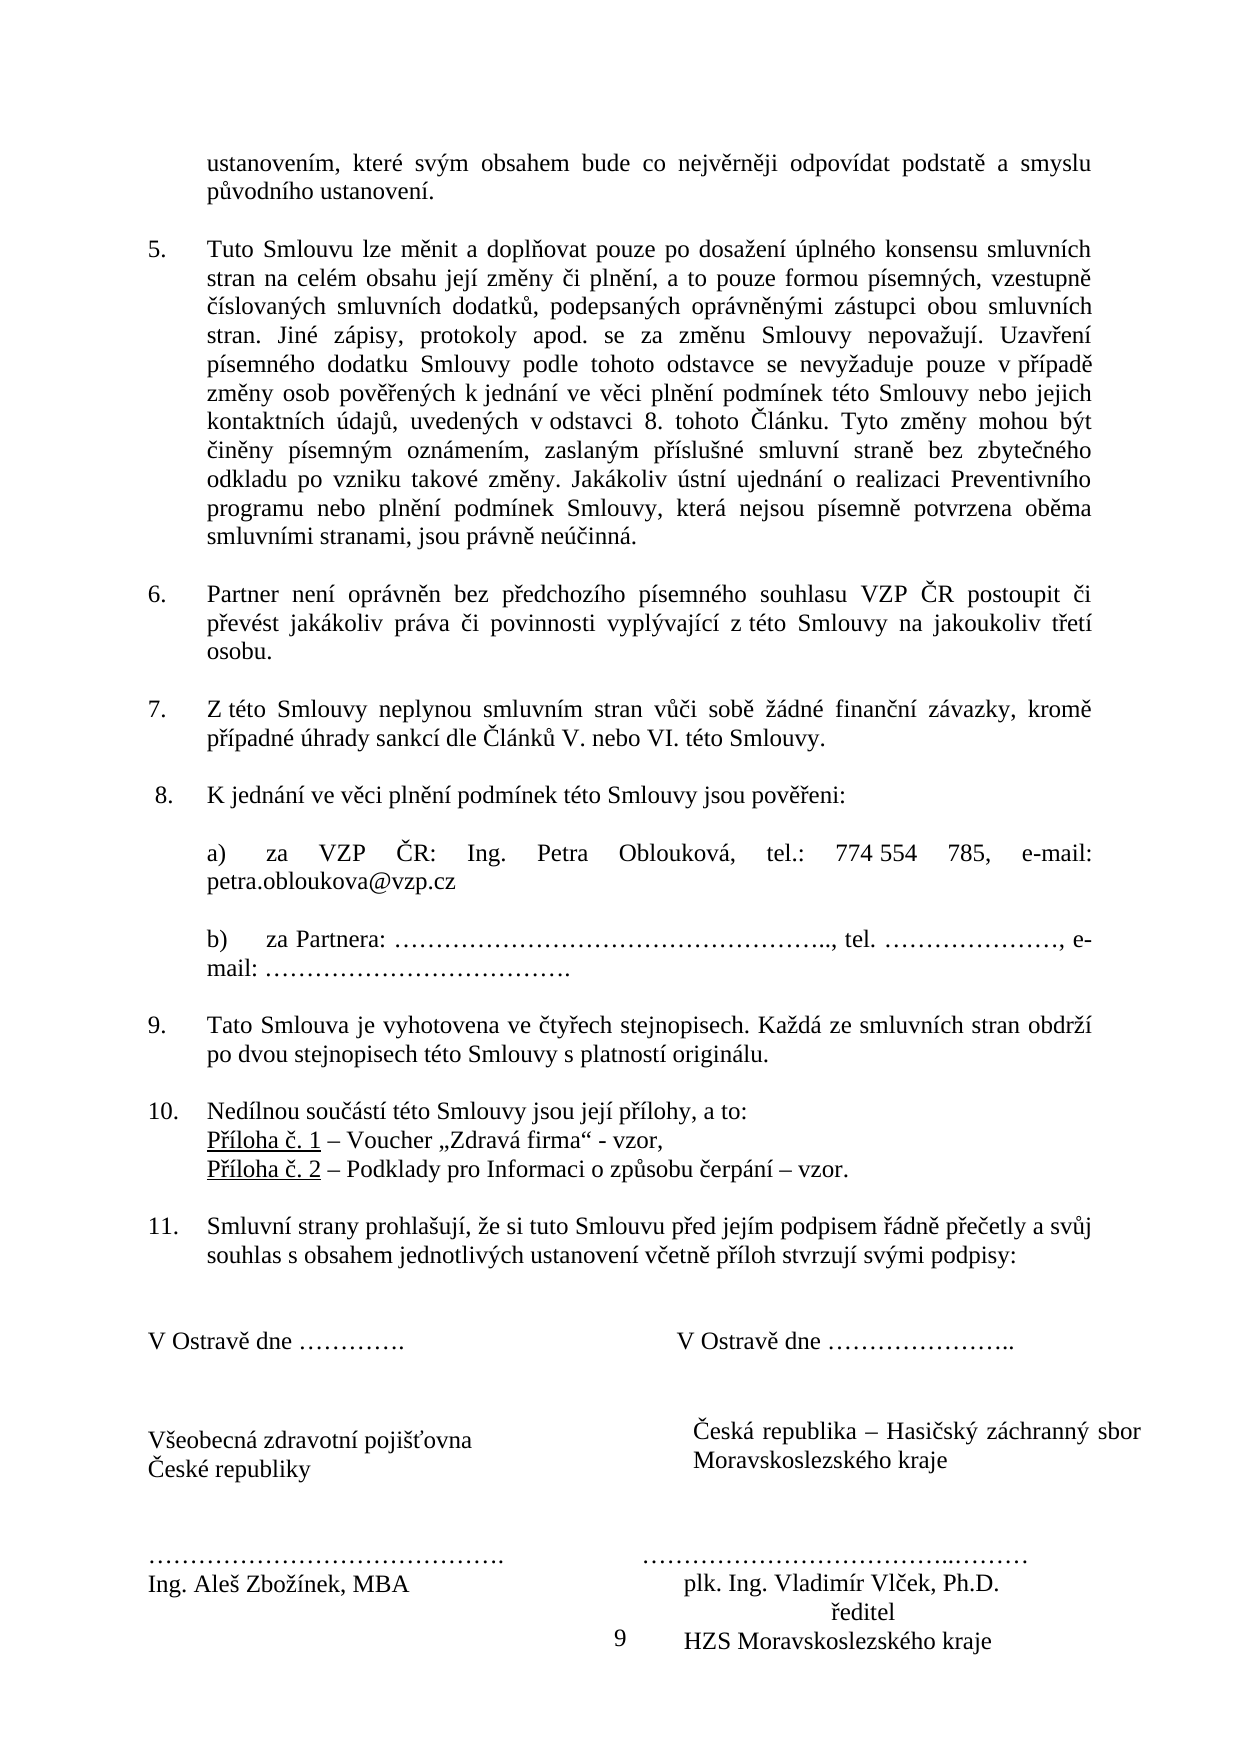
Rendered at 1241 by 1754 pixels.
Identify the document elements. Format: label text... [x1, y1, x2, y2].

list Partner není oprávněn bez předchozího písemného souhlasu VZP ČR postoupit či převést jakákoliv práva či povinnosti vyplývající z této Smlouvy na jakoukoliv třetí osobu. [148, 579, 1093, 665]
list a) za VZP ČR: Ing. Petra Oblouková, tel.: 774 554 785, e-mail: petra.obloukova@vzp.cz [207, 838, 1093, 895]
list Příloha č. 1 – Voucher „Zdravá firma“ - vzor, [148, 1125, 1093, 1154]
list b) za Partnera: …………………………………………….., tel. …………………, e-mail: ………………………………. [207, 924, 1093, 981]
list Ing. Aleš Zbožínek, MBA [148, 1569, 817, 1598]
list K jednání ve věci plnění podmínek této Smlouvy jsou pověřeni: [154, 780, 1093, 809]
list Smluvní strany prohlašují, že si tuto Smlouvu před jejím podpisem řádně přečetly a svůj souhlas s obsahem jednotlivých ustanovení včetně příloh stvrzují svými podpisy: [148, 1211, 1093, 1269]
list Tato Smlouva je vyhotovena ve čtyřech stejnopisech. Každá ze smluvních stran obdrží po dvou stejnopisech této Smlouvy s platností originálu. [148, 1010, 1093, 1068]
list Tuto Smlouvu lze měnit a doplňovat pouze po dosažení úplného konsensu smluvních stran na celém obsahu její změny či plnění, a to pouze formou písemných, vzestupně číslovaných smluvních dodatků, podepsaných oprávněnými zástupci obou smluvních stran. Jiné zápisy, protokoly apod. se za změnu Smlouvy nepovažují. Uzavření písemného dodatku Smlouvy podle tohoto odstavce se nevyžaduje pouze v případě změny osob pověřených k jednání ve věci plnění podmínek této Smlouvy nebo jejich kontaktních údajů, uvedených v odstavci 8. tohoto Článku. Tyto změny mohou být činěny písemným oznámením, zaslaným příslušné smluvní straně bez zbytečného odkladu po vzniku takové změny. Jakákoliv ústní ujednání o realizaci Preventivního programu nebo plnění podmínek Smlouvy, která nejsou písemně potvrzena oběma smluvními stranami, jsou právně neúčinná. [148, 234, 1093, 550]
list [148, 148, 1093, 205]
list Z této Smlouvy neplynou smluvním stran vůči sobě žádné finanční závazky, kromě případné úhrady sankcí dle Článků V. nebo VI. této Smlouvy. [148, 694, 1093, 751]
text Všeobecná zdravotní pojišťovna [148, 1425, 1093, 1454]
list Příloha č. 2 – Podklady pro Informaci o způsobu čerpání – vzor. [148, 1154, 1093, 1183]
list Nedílnou součástí této Smlouvy jsou její přílohy, a to: [148, 1096, 1093, 1125]
list České republiky [148, 1454, 1093, 1483]
list ……………………………………. ………………………………..……… [148, 1540, 1093, 1569]
list V Ostravě dne …………. V Ostravě dne ………………….. [148, 1326, 1093, 1355]
